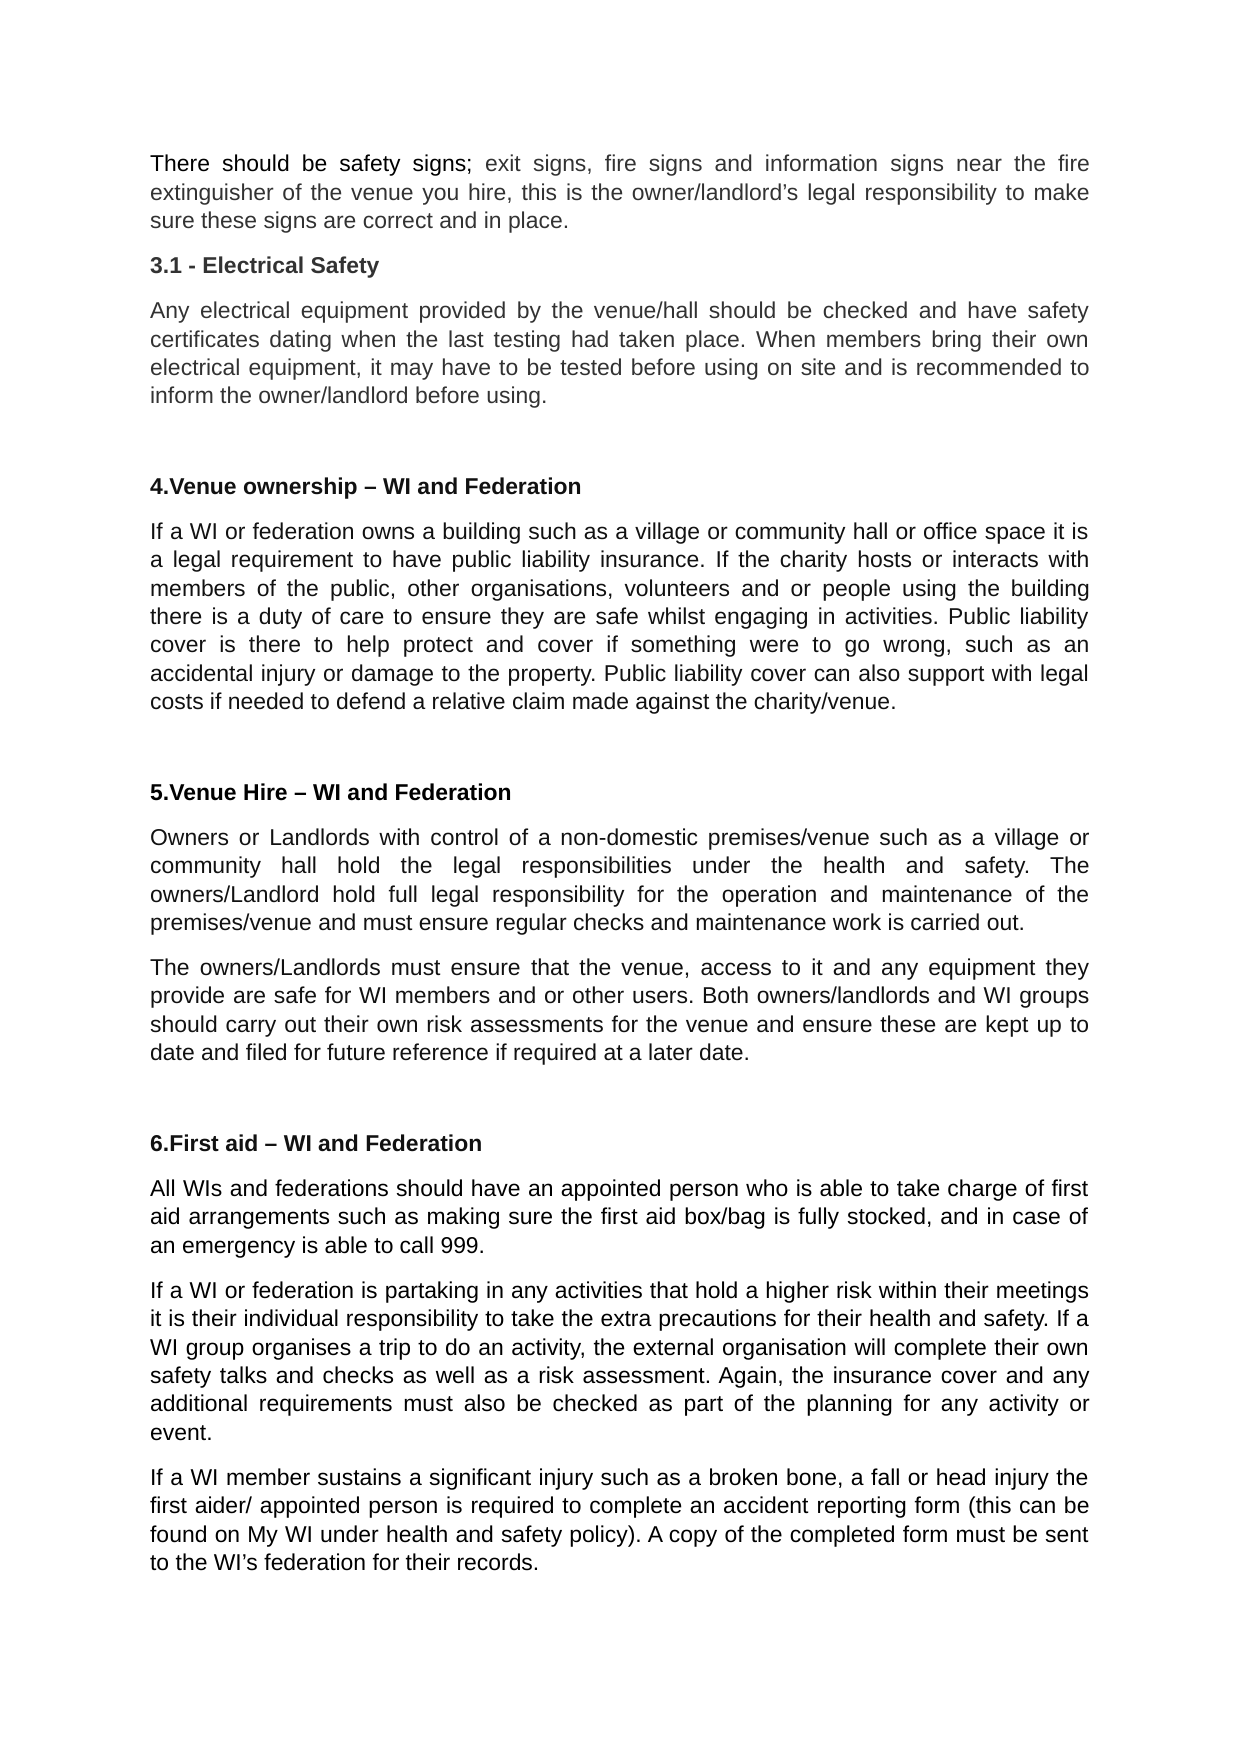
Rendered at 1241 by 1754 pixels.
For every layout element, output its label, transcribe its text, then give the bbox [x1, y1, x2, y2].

text 3.1 - Electrical Safety [150, 252, 1090, 278]
text If a WI or federation owns a building such as a village or community hall or office space it is a legal requirement to have public liability insurance. If the charity hosts or interacts with members of the public, other organisations, volunteers and or people using the building there is a duty of care to ensure they are safe whilst engaging in activities. Public liability cover is there to help protect and cover if something were to go wrong, such as an accidental injury or damage to the property. Public liability cover can also support with legal costs if needed to defend a relative claim made against the charity/venue. [150, 518, 1090, 715]
text Owners or Landlords with control of a non-domestic premises/venue such as a village or community hall hold the legal responsibilities under the health and safety. The owners/Landlord hold full legal responsibility for the operation and maintenance of the premises/venue and must ensure regular checks and maintenance work is carried out. [150, 824, 1090, 935]
text The owners/Landlords must ensure that the venue, access to it and any equipment they provide are safe for WI members and or other users. Both owners/landlords and WI groups should carry out their own risk assessments for the venue and ensure these are kept up to date and filed for future reference if required at a later date. [150, 954, 1090, 1066]
text There should be safety signs; exit signs, fire signs and information signs near the fire extinguisher of the venue you hire, this is the owner/landlord’s legal responsibility to make sure these signs are correct and in place. [150, 205, 1090, 233]
text 6.First aid – WI and Federation [150, 1129, 1090, 1156]
text All WIs and federations should have an appointed person who is able to take charge of first aid arrangements such as making sure the first aid box/bag is fully stocked, and in case of an emergency is able to call 999. [150, 1175, 1090, 1258]
text There should be safety signs; exit signs, fire signs and information signs near the fire extinguisher of the venue you hire, this is the owner/landlord’s legal responsibility to make sure these signs are correct and in place. [150, 150, 1090, 179]
text Any electrical equipment provided by the venue/hall should be checked and have safety certificates dating when the last testing had taken place. When members bring their own electrical equipment, it may have to be tested before using on site and is recommended to inform the owner/landlord before using. [150, 380, 1090, 409]
text If a WI member sustains a significant injury such as a broken bone, a fall or head injury the first aider/ appointed person is required to complete an accident reporting form (this can be found on My WI under health and safety policy). A copy of the completed form must be sent to the WI’s federation for their records. [150, 1464, 1090, 1576]
text 4.Venue ownership – WI and Federation [150, 473, 1090, 499]
text 5.Venue Hire – WI and Federation [150, 778, 1090, 805]
text If a WI or federation is partaking in any activities that hold a higher risk within their meetings it is their individual responsibility to take the extra precautions for their health and safety. If a WI group organises a trip to do an activity, the external organisation will complete their own safety talks and checks as well as a risk assessment. Again, the insurance cover and any additional requirements must also be checked as part of the planning for any activity or event. [150, 1277, 1090, 1445]
